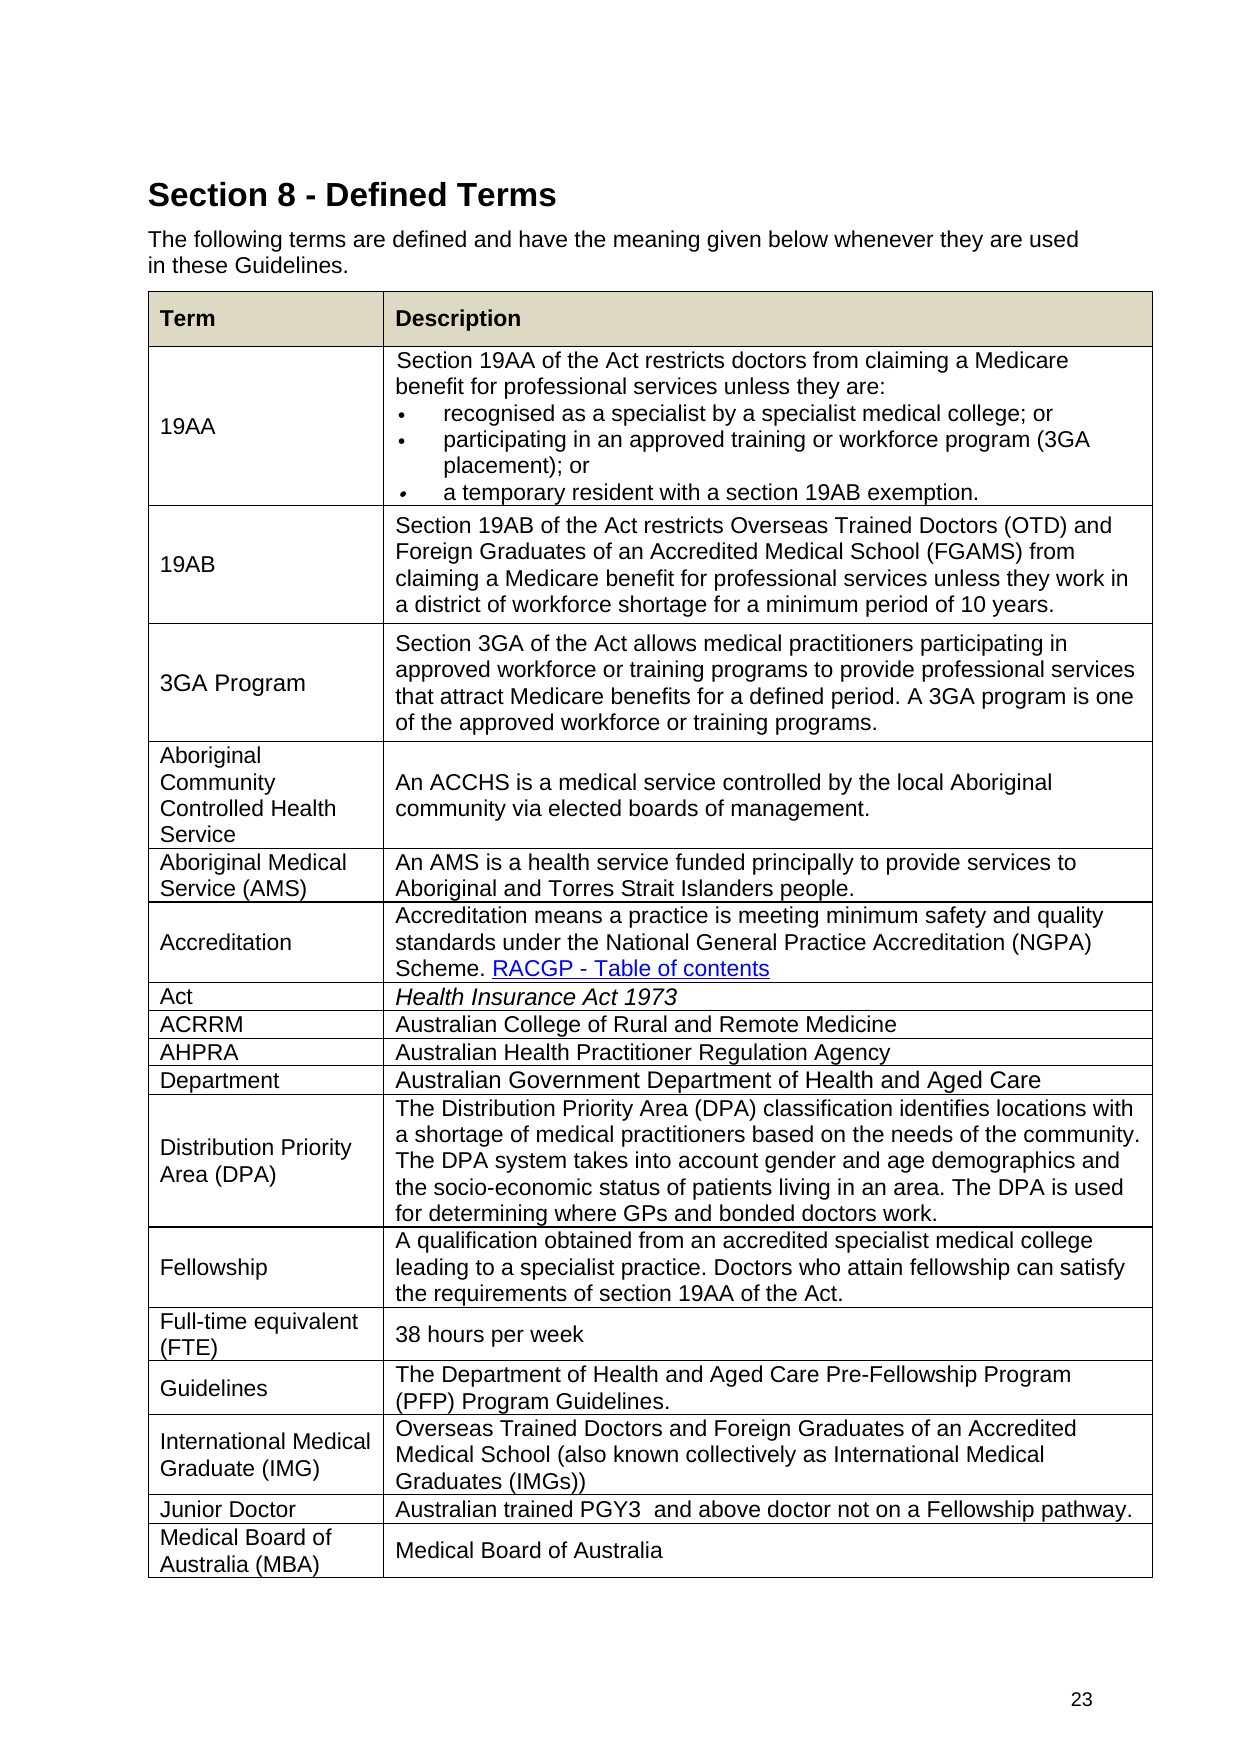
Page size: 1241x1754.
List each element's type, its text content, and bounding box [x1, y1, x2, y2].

table_cell Guidelines [149, 1361, 383, 1414]
table_cell The Department of Health and Aged Care Pre-Fellowship Program (PFP) Program Guidelines. [384, 1361, 1152, 1414]
table_cell Full-time equivalent (FTE) [149, 1308, 383, 1360]
table_cell ACRRM [149, 1011, 383, 1038]
table_cell An AMS is a health service funded principally to provide services to Aboriginal and Torres Strait Islanders people. [384, 849, 1152, 901]
table_cell Distribution Priority Area (DPA) [149, 1095, 383, 1226]
table_cell Department [149, 1066, 383, 1094]
table_cell Overseas Trained Doctors and Foreign Graduates of an Accredited Medical School (also known collectively as International Medical Graduates (IMGs)) [384, 1415, 1152, 1494]
table_cell 38 hours per week [384, 1308, 1152, 1360]
table_cell Medical Board of Australia (MBA) [149, 1524, 383, 1577]
table_cell Section 19AB of the Act restricts Overseas Trained Doctors (OTD) and Foreign Graduates of an Accredited Medical School (FGAMS) from claiming a Medicare benefit for professional services unless they work in a district of workforce shortage for a minimum period of 10 years. [384, 506, 1152, 623]
table_header Description [384, 292, 1152, 346]
table_cell Australian Health Practitioner Regulation Agency [384, 1039, 1152, 1065]
table_cell Accreditation [149, 903, 383, 982]
table_cell Australian trained PGY3 and above doctor not on a Fellowship pathway. [384, 1495, 1152, 1523]
table_cell Australian College of Rural and Remote Medicine [384, 1011, 1152, 1038]
table_cell Medical Board of Australia [384, 1524, 1152, 1577]
table_cell 19AA [149, 347, 383, 505]
table_cell Act [149, 983, 383, 1010]
table_cell Aboriginal Medical Service (AMS) [149, 849, 383, 901]
table_cell 19AB [149, 506, 383, 623]
table_cell Australian Government Department of Health and Aged Care [384, 1066, 1152, 1094]
table_cell Health Insurance Act 1973 [384, 983, 1152, 1010]
table_header Term [149, 292, 383, 346]
table_cell Accreditation means a practice is meeting minimum safety and quality standards under the National General Practice Accreditation (NGPA) Scheme. RACGP - Table of contents [384, 903, 1152, 982]
subtitle Section 8 - Defined Terms [148, 175, 1092, 213]
table_cell 3GA Program [149, 624, 383, 741]
table_cell Section 19AA of the Act restricts doctors from claiming a Medicare benefit for professional services unless they are: recognised as a specialist by a specialist medical college; or participating in an approved training or workforce program (3GA placement); or a temporary resident with a section 19AB exemption. [384, 347, 1152, 505]
table_cell A qualification obtained from an accredited specialist medical college leading to a specialist practice. Doctors who attain fellowship can satisfy the requirements of section 19AA of the Act. [384, 1228, 1152, 1307]
text The following terms are defined and have the meaning given below whenever they are used in these Guidelines. [148, 226, 1092, 279]
table_cell The Distribution Priority Area (DPA) classification identifies locations with a shortage of medical practitioners based on the needs of the community. The DPA system takes into account gender and age demographics and the socio-economic status of patients living in an area. The DPA is used for determining where GPs and bonded doctors work. [384, 1095, 1152, 1226]
table_cell Section 3GA of the Act allows medical practitioners participating in approved workforce or training programs to provide professional services that attract Medicare benefits for a defined period. A 3GA program is one of the approved workforce or training programs. [384, 624, 1152, 741]
table_cell Aboriginal Community Controlled Health Service [149, 742, 383, 848]
table_cell AHPRA [149, 1039, 383, 1065]
table_cell An ACCHS is a medical service controlled by the local Aboriginal community via elected boards of management. [384, 742, 1152, 848]
table_cell International Medical Graduate (IMG) [149, 1415, 383, 1494]
table_cell Fellowship [149, 1228, 383, 1307]
table_cell Junior Doctor [149, 1495, 383, 1523]
